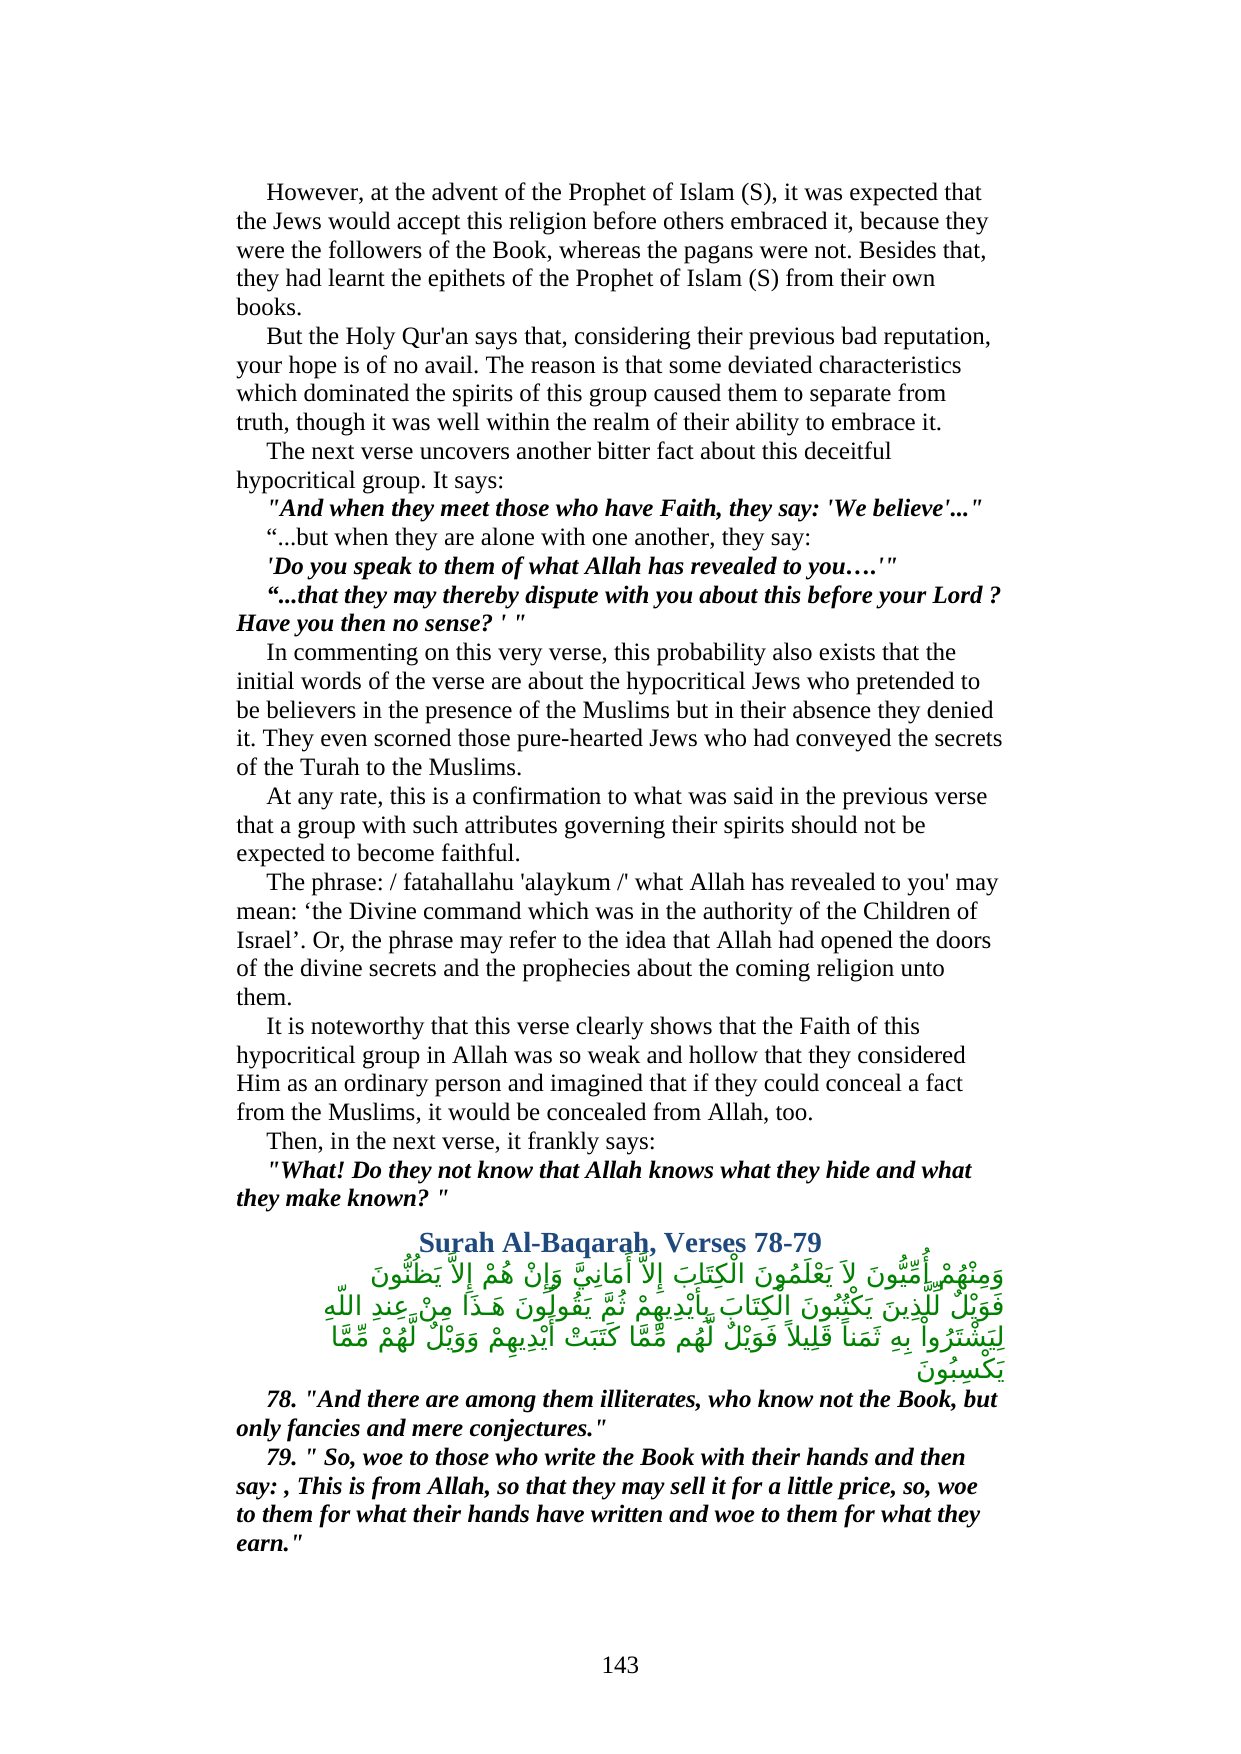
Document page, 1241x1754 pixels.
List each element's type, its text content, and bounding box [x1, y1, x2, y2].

text 'Do you speak to them of what Allah has revealed to you….'" [236, 551, 1004, 580]
text The next verse uncovers another bitter fact about this deceitful hypocritical group. It says: [236, 436, 1004, 493]
text Then, in the next verse, it frankly says: [236, 1126, 1004, 1155]
text However, at the advent of the Prophet of Islam (S), it was expected that the Jews would accept this religion before others embraced it, because they were the followers of the Book, whereas the pagans were not. Besides that, they had learnt the epithets of the Prophet of Islam (S) from their own books. [236, 177, 1004, 321]
text It is noteworthy that this verse clearly shows that the Faith of this hypocritical group in Allah was so weak and hollow that they considered Him as an ordinary person and imagined that if they could conceal a fact from the Muslims, it would be concealed from Allah, too. [236, 1011, 1004, 1126]
text 78. "And there are among them illiterates, who know not the Book, but only fancies and mere conjectures." [236, 1384, 1004, 1442]
text "And when they meet those who have Faith, they say: 'We believe'..." [236, 493, 1004, 522]
text The phrase: / fatahallahu 'alaykum /' what Allah has revealed to you' may mean: ‘the Divine command which was in the authority of the Children of Israel’. Or, the phrase may refer to the idea that Allah had opened the doors of the divine secrets and the prophecies about the coming religion unto them. [236, 867, 1004, 1011]
text "What! Do they not know that Allah knows what they hide and what they make known? " [236, 1155, 1004, 1212]
text وَمِنْهُمْ أُمِّيُّونَ لاَ يَعْلَمُونَ الْكِتَابَ إِلاَّ أَمَانِيَّ وَإِنْ هُمْ إِلاَّ يَظُنُّونَ [236, 1258, 1004, 1290]
text “...but when they are alone with one another, they say: [236, 522, 1004, 551]
text 79. " So, woe to those who write the Book with their hands and then say: , This is from Allah, so that they may sell it for a little price, so, woe to them for what their hands have written and woe to them for what they earn." [236, 1442, 1004, 1557]
text فَوَيْلٌ لِّلَّذِينَ يَكْتُبُونَ الْكِتَابَ بِأَيْدِيهِمْ ثُمَّ يَقُولُونَ هَـذَا مِنْ عِندِ اللّهِ لِيَشْتَرُواْ بِهِ ثَمَناً قَلِيلاً فَوَيْلٌ لَّهُم مِّمَّا كَتَبَتْ أَيْدِيهِمْ وَوَيْلٌ لَّهُمْ مِّمَّا يَكْسِبُونَ [236, 1290, 1004, 1384]
text “...that they may thereby dispute with you about this before your Lord ? Have you then no sense? ' " [236, 580, 1004, 637]
text At any rate, this is a confirmation to what was said in the previous verse that a group with such attributes governing their spirits should not be expected to become faithful. [236, 781, 1004, 867]
text But the Holy Qur'an says that, considering their previous bad reputation, your hope is of no avail. The reason is that some deviated characteristics which dominated the spirits of this group caused them to separate from truth, though it was well within the realm of their ability to embrace it. [236, 321, 1004, 436]
text In commenting on this very verse, this probability also exists that the initial words of the verse are about the hypocritical Jews who pretended to be believers in the presence of the Muslims but in their absence they denied it. They even scorned those pure-hearted Jews who had conveyed the secrets of the Turah to the Muslims. [236, 637, 1004, 781]
subtitle Surah Al-Baqarah, Verses 78-79 [236, 1225, 1004, 1258]
